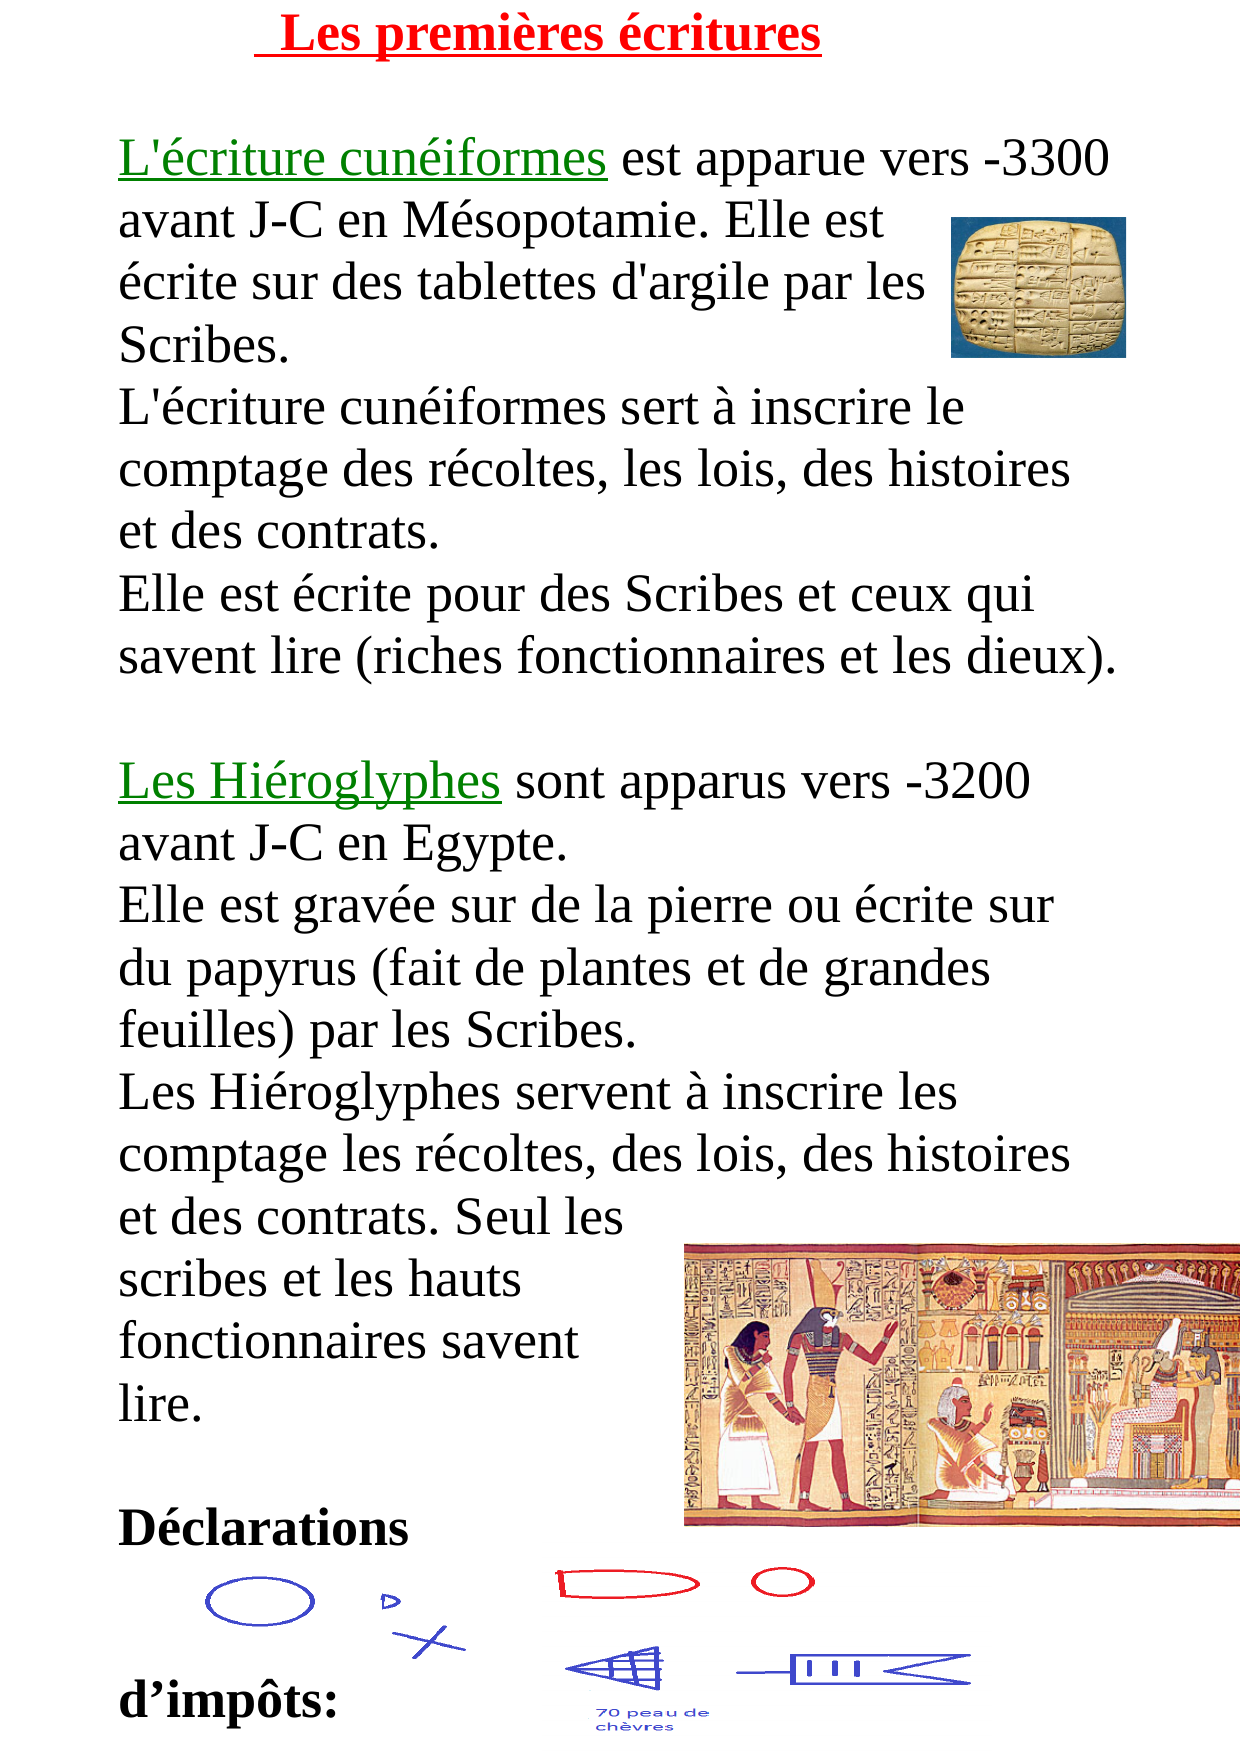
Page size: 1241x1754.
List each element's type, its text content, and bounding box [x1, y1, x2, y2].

picture [951, 217, 1127, 358]
picture [542, 1532, 993, 1754]
text Elle est gravée sur de la pierre ou écrite sur du papyrus (fait de plantes et de grandes feuilles) par les Scribes. [118, 872, 1122, 1059]
text L'écriture cunéiformes sert à inscrire le comptage des récoltes, les lois, des histoires et des contrats. [118, 374, 1122, 561]
text Les premières écritures [118, 0, 1122, 62]
text Les Hiéroglyphes sont apparus vers -3200 avant J-C en Egypte. [118, 747, 1122, 872]
text Les Hiéroglyphes servent à inscrire les comptage les récoltes, des lois, des histoires et des contrats. Seul les scribes et les hauts fonctionnaires savent lire. [118, 1059, 1122, 1433]
picture [186, 1565, 480, 1668]
text Elle est écrite pour des Scribes et ceux qui savent lire (riches fonctionnaires et les dieux). [118, 561, 1122, 685]
text L'écriture cunéiformes est apparue vers -3300 avant J-C en Mésopotamie. Elle est écrite sur des tablettes d'argile par les Scribes. [118, 124, 1122, 374]
picture [684, 1243, 1240, 1527]
